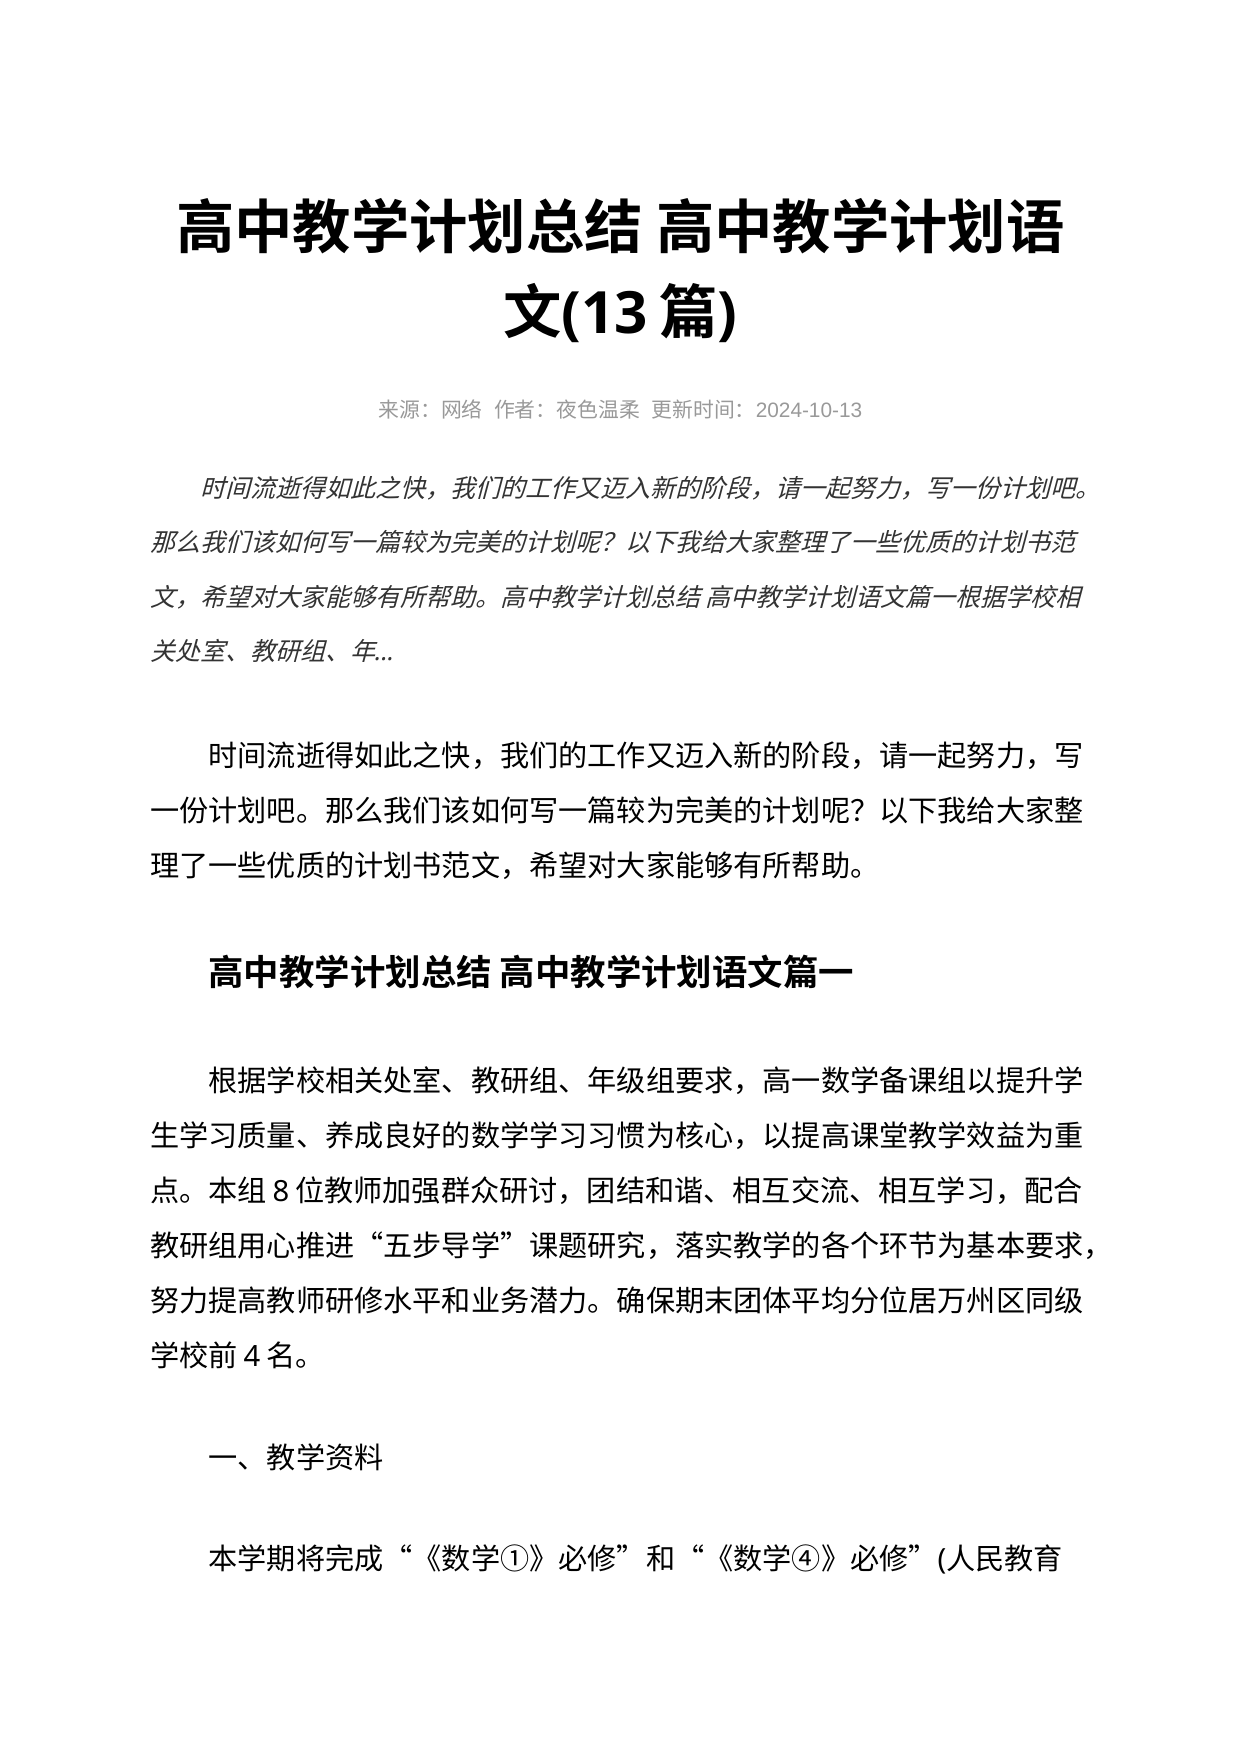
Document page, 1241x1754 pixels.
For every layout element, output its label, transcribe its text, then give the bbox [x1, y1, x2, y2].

text 一、教学资料 [150, 1434, 1090, 1476]
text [150, 1536, 1090, 1578]
text 时间流逝得如此之快，我们的工作又迈入新的阶段，请一起努力，写一份计划吧。那么我们该如何写一篇较为完美的计划呢？以下我给大家整理了一些优质的计划书范文，希望对大家能够有所帮助。 [150, 733, 1090, 885]
text 高中教学计划总结 高中教学计划语文篇一 [150, 944, 1090, 995]
text 根据学校相关处室、教研组、年级组要求，高一数学备课组以提升学生学习质量、养成良好的数学学习习惯为核心，以提高课堂教学效益为重点。本组8位教师加强群众研讨，团结和谐、相互交流、相互学习，配合教研组用心推进“五步导学”课题研究，落实教学的各个环节为基本要求，努力提高教师研修水平和业务潜力。确保期末团体平均分位居万州区同级学校前4名。 [150, 1058, 1090, 1374]
subtitle 高中教学计划总结 高中教学计划语文(13篇) [150, 181, 1090, 351]
text 时间流逝得如此之快，我们的工作又迈入新的阶段，请一起努力，写一份计划吧。那么我们该如何写一篇较为完美的计划呢？以下我给大家整理了一些优质的计划书范文，希望对大家能够有所帮助。高中教学计划总结 高中教学计划语文篇一根据学校相关处室、教研组、年... [150, 468, 1090, 668]
text 来源：网络 作者：夜色温柔 更新时间：2024-10-13 [150, 397, 1090, 421]
